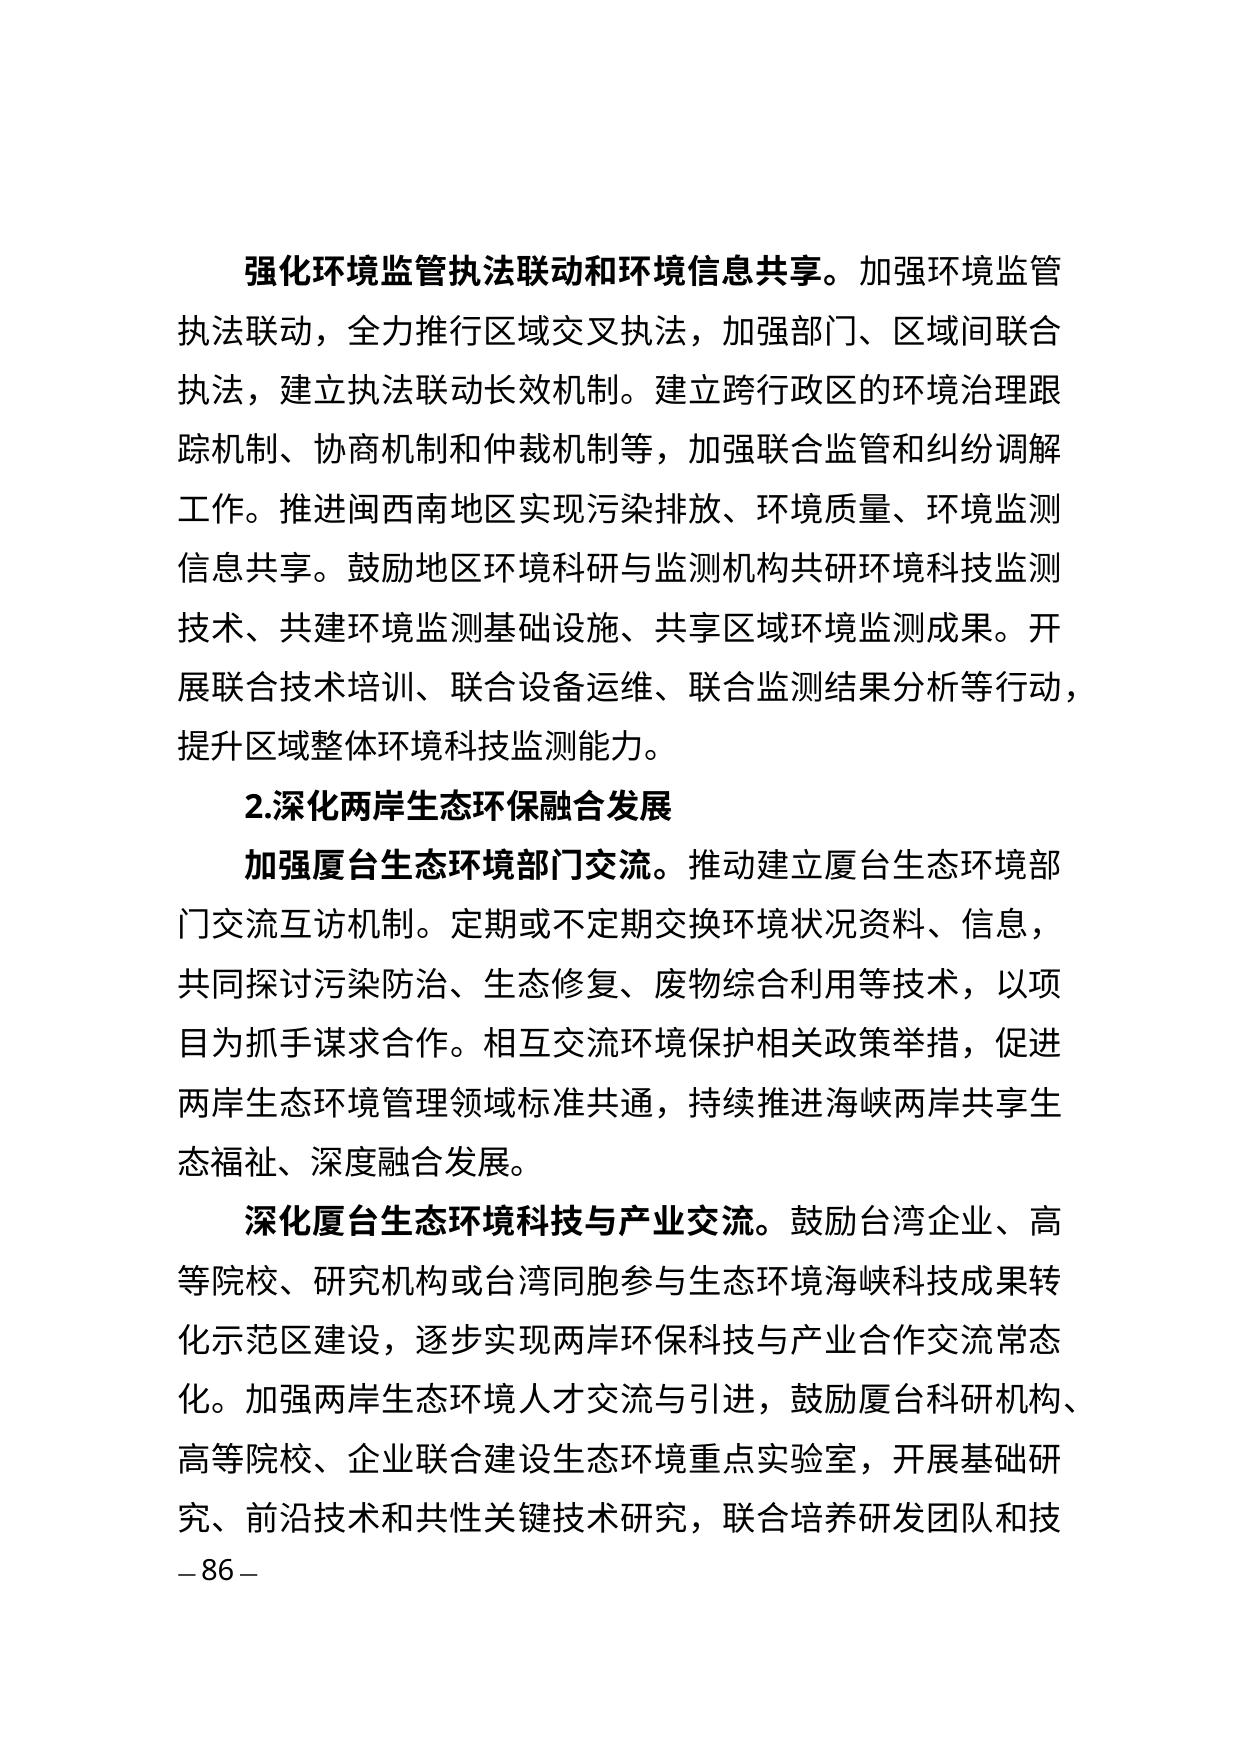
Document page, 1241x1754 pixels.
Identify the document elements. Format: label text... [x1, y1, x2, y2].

text 加强厦台生态环境部门交流。推动建立厦台生态环境部门交流互访机制。定期或不定期交换环境状况资料、信息，共同探讨污染防治、生态修复、废物综合利用等技术，以项目为抓手谋求合作。相互交流环境保护相关政策举措，促进两岸生态环境管理领域标准共通，持续推进海峡两岸共享生态福祉、深度融合发展。 [177, 830, 1063, 1186]
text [177, 1186, 1063, 1542]
text 强化环境监管执法联动和环境信息共享。加强环境监管执法联动，全力推行区域交叉执法，加强部门、区域间联合执法，建立执法联动长效机制。建立跨行政区的环境治理跟踪机制、协商机制和仲裁机制等，加强联合监管和纠纷调解工作。推进闽西南地区实现污染排放、环境质量、环境监测信息共享。鼓励地区环境科研与监测机构共研环境科技监测技术、共建环境监测基础设施、共享区域环境监测成果。开展联合技术培训、联合设备运维、联合监测结果分析等行动，提升区域整体环境科技监测能力。 [177, 236, 1063, 771]
text 2.深化两岸生态环保融合发展 [177, 771, 1063, 830]
